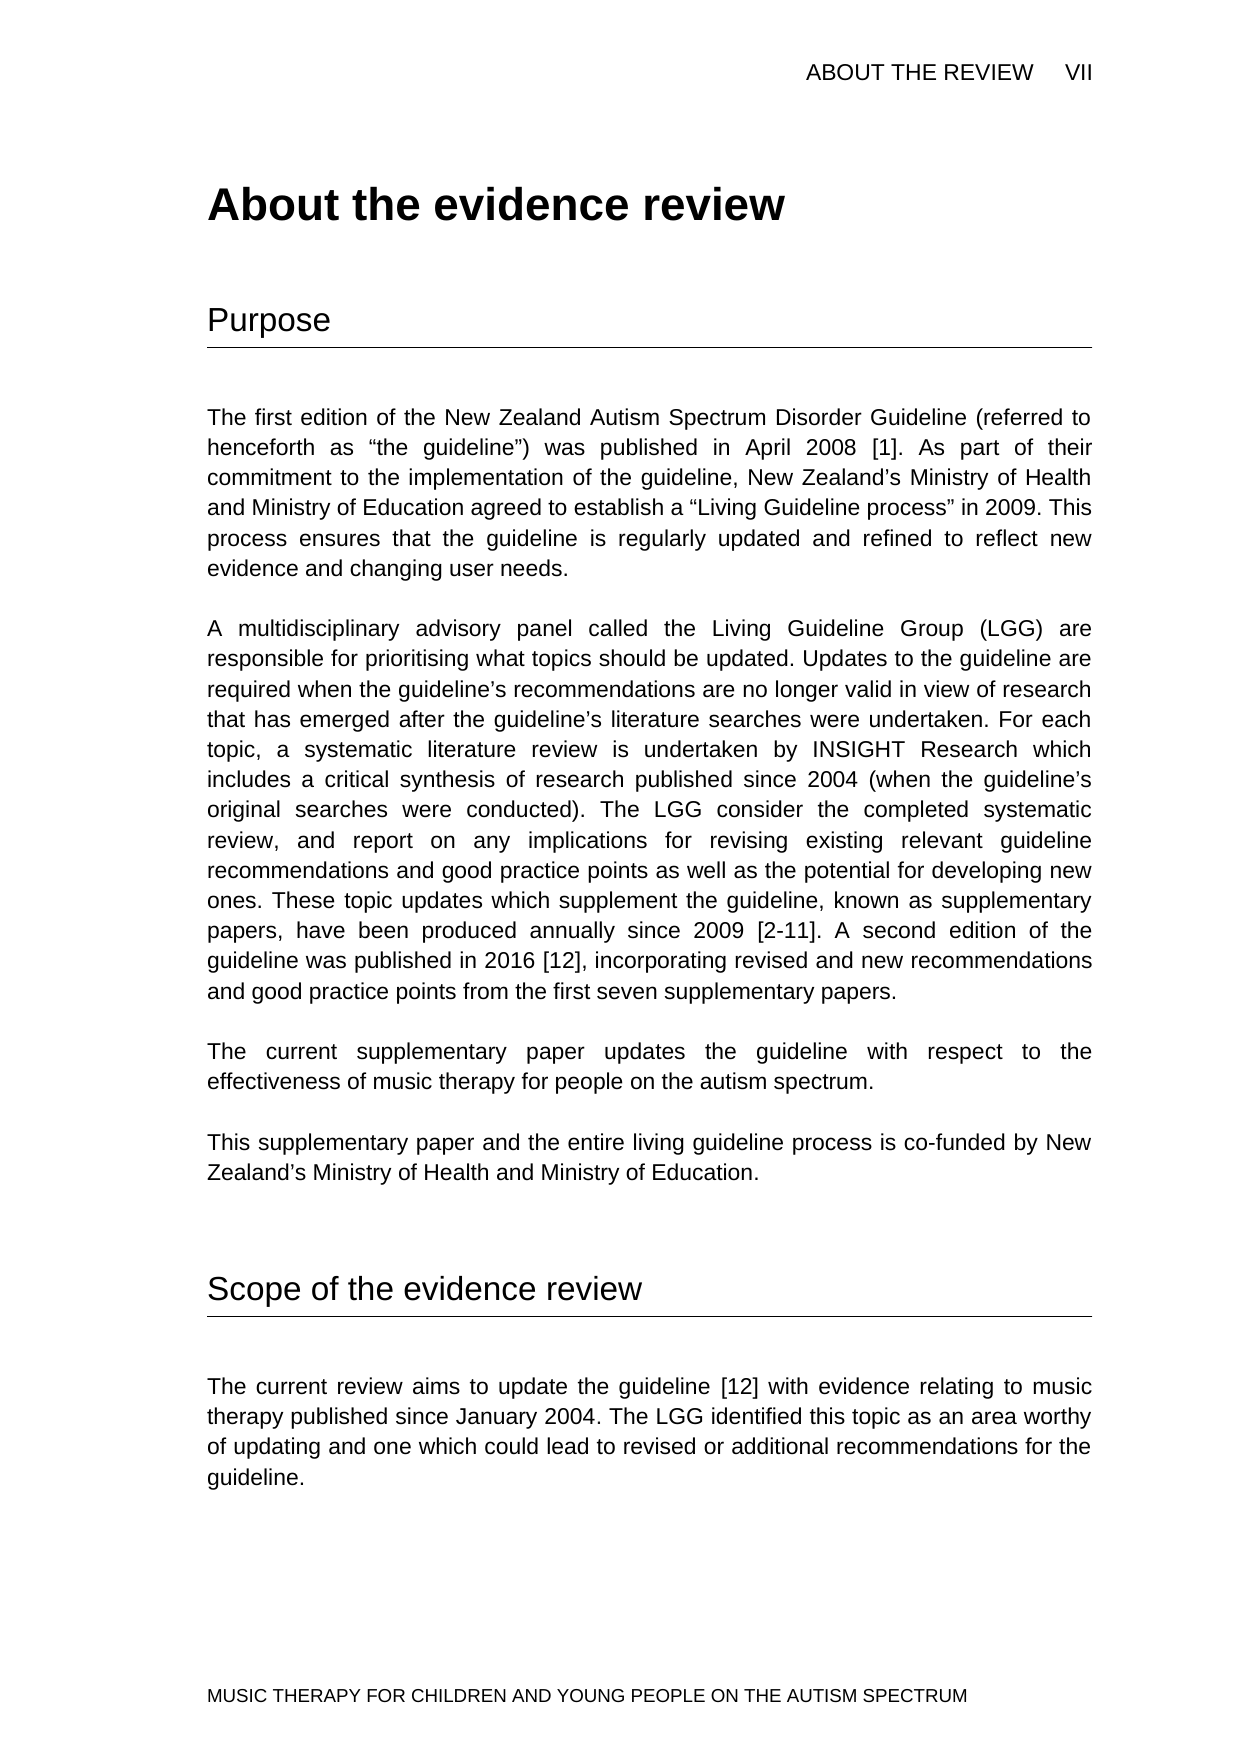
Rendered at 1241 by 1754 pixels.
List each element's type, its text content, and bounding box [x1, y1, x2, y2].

subtitle Scope of the evidence review [207, 1269, 1092, 1316]
text A multidisciplinary advisory panel called the Living Guideline Group (LGG) are responsible for prioritising what topics should be updated. Updates to the guideline are required when the guideline’s recommendations are no longer valid in view of research that has emerged after the guideline’s literature searches were undertaken. For each topic, a systematic literature review is undertaken by INSIGHT Research which includes a critical synthesis of research published since 2004 (when the guideline’s original searches were conducted). The LGG consider the completed systematic review, and report on any implications for revising existing relevant guideline recommendations and good practice points as well as the potential for developing new ones. These topic updates which supplement the guideline, known as supplementary papers, have been produced annually since 2009 [2-11]. A second edition of the guideline was published in 2016 [12], incorporating revised and new recommendations and good practice points from the first seven supplementary papers. [207, 615, 1092, 1004]
text The first edition of the New Zealand Autism Spectrum Disorder Guideline (referred to henceforth as “the guideline”) was published in April 2008 [1]. As part of their commitment to the implementation of the guideline, New Zealand’s Ministry of Health and Ministry of Education agreed to establish a “Living Guideline process” in 2009. This process ensures that the guideline is regularly updated and refined to reflect new evidence and changing user needs. [207, 404, 1092, 581]
subtitle Purpose [207, 300, 1092, 347]
text This supplementary paper and the entire living guideline process is co-funded by New Zealand’s Ministry of Health and Ministry of Education. [207, 1129, 1092, 1185]
text The current supplementary paper updates the guideline with respect to the effectiveness of music therapy for people on the autism spectrum. [207, 1038, 1092, 1095]
subtitle About the evidence review [207, 177, 1092, 230]
text The current review aims to update the guideline [12] with evidence relating to music therapy published since January 2004. The LGG identified this topic as an area worthy of updating and one which could lead to revised or additional recommendations for the guideline. [207, 1373, 1092, 1490]
